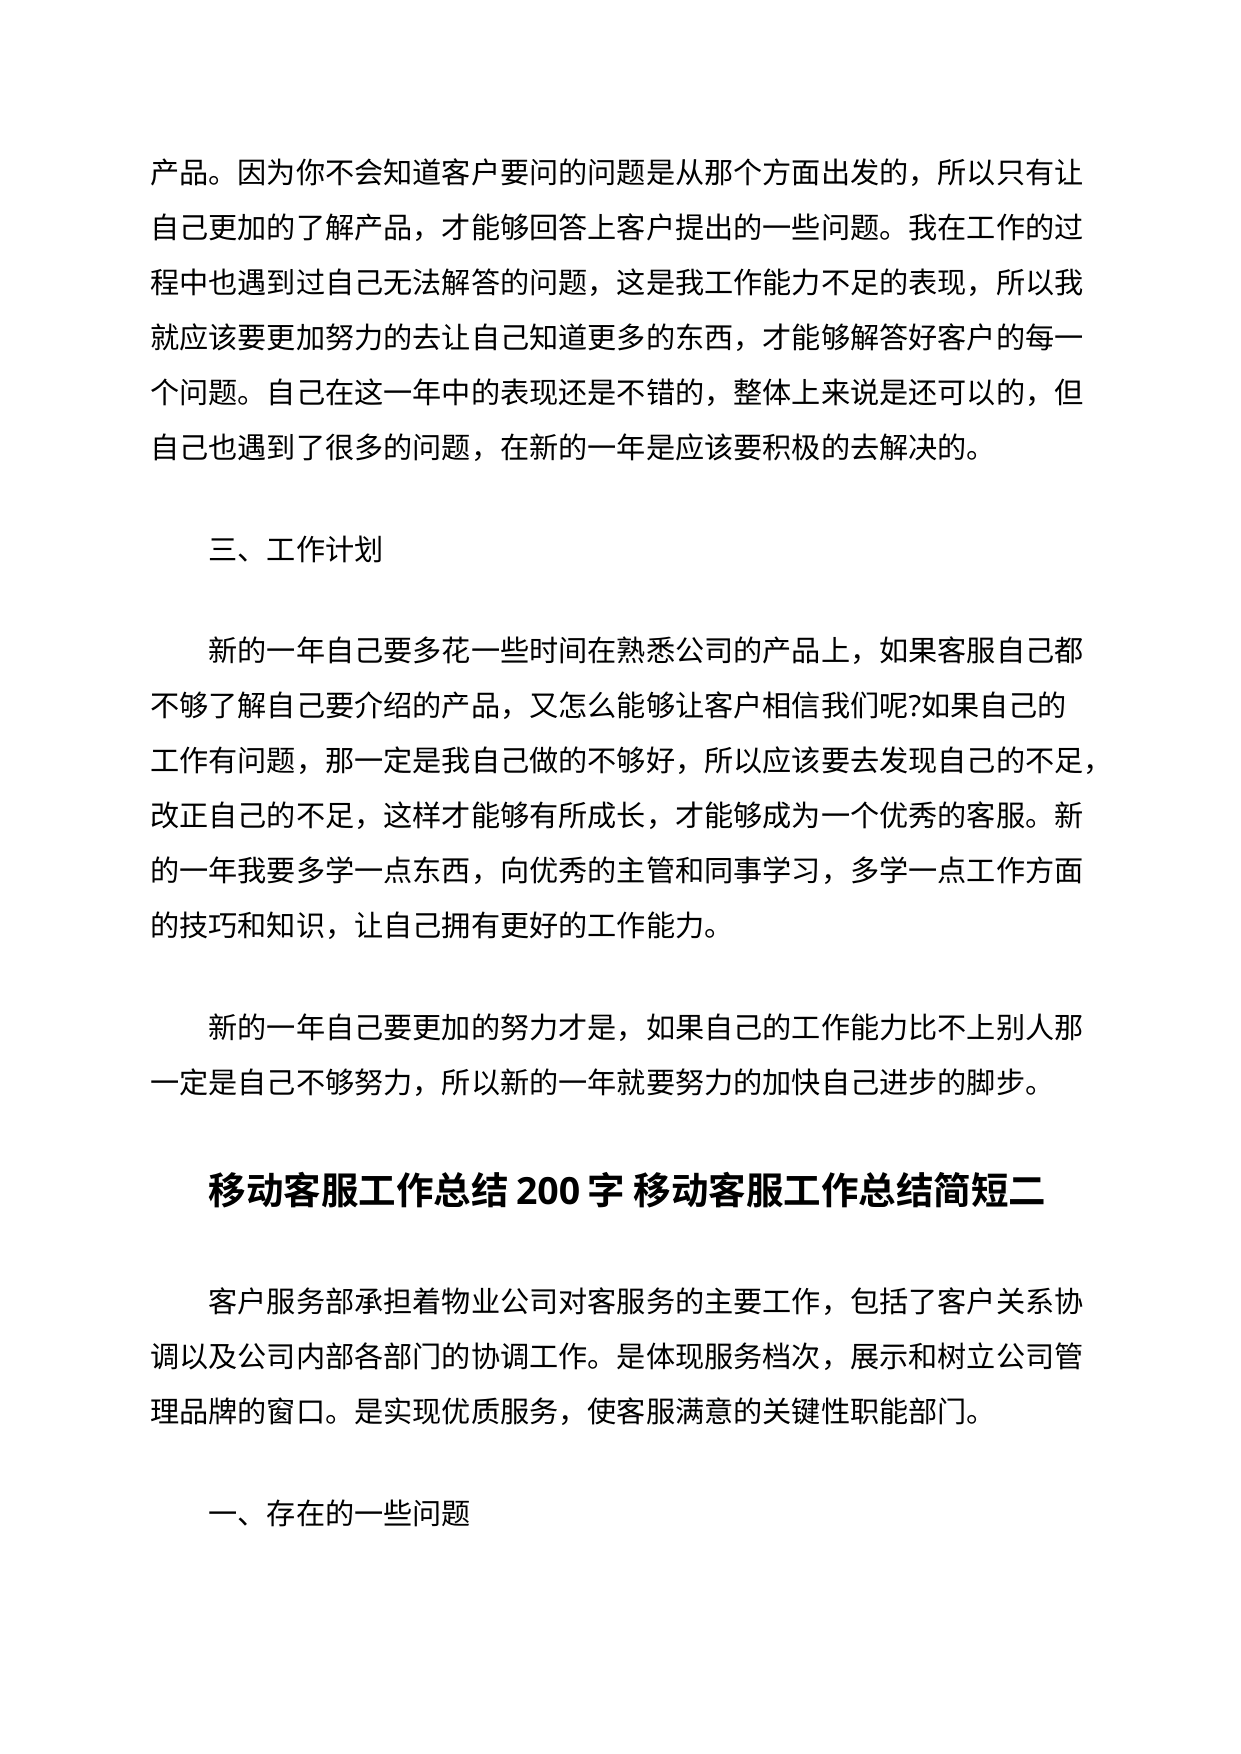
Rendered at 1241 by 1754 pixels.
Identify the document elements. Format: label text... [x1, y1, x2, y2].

text 移动客服工作总结200字 移动客服工作总结简短二 [150, 1161, 1090, 1216]
text 新的一年自己要多花一些时间在熟悉公司的产品上，如果客服自己都不够了解自己要介绍的产品，又怎么能够让客户相信我们呢?如果自己的工作有问题，那一定是我自己做的不够好，所以应该要去发现自己的不足，改正自己的不足，这样才能够有所成长，才能够成为一个优秀的客服。新的一年我要多学一点东西，向优秀的主管和同事学习，多学一点工作方面的技巧和知识，让自己拥有更好的工作能力。 [150, 628, 1090, 945]
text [150, 150, 1090, 467]
text 一、存在的一些问题 [150, 1490, 1090, 1532]
text 新的一年自己要更加的努力才是，如果自己的工作能力比不上别人那一定是自己不够努力，所以新的一年就要努力的加快自己进步的脚步。 [150, 1004, 1090, 1102]
text 三、工作计划 [150, 526, 1090, 568]
text 客户服务部承担着物业公司对客服务的主要工作，包括了客户关系协调以及公司内部各部门的协调工作。是体现服务档次，展示和树立公司管理品牌的窗口。是实现优质服务，使客服满意的关键性职能部门。 [150, 1279, 1090, 1431]
